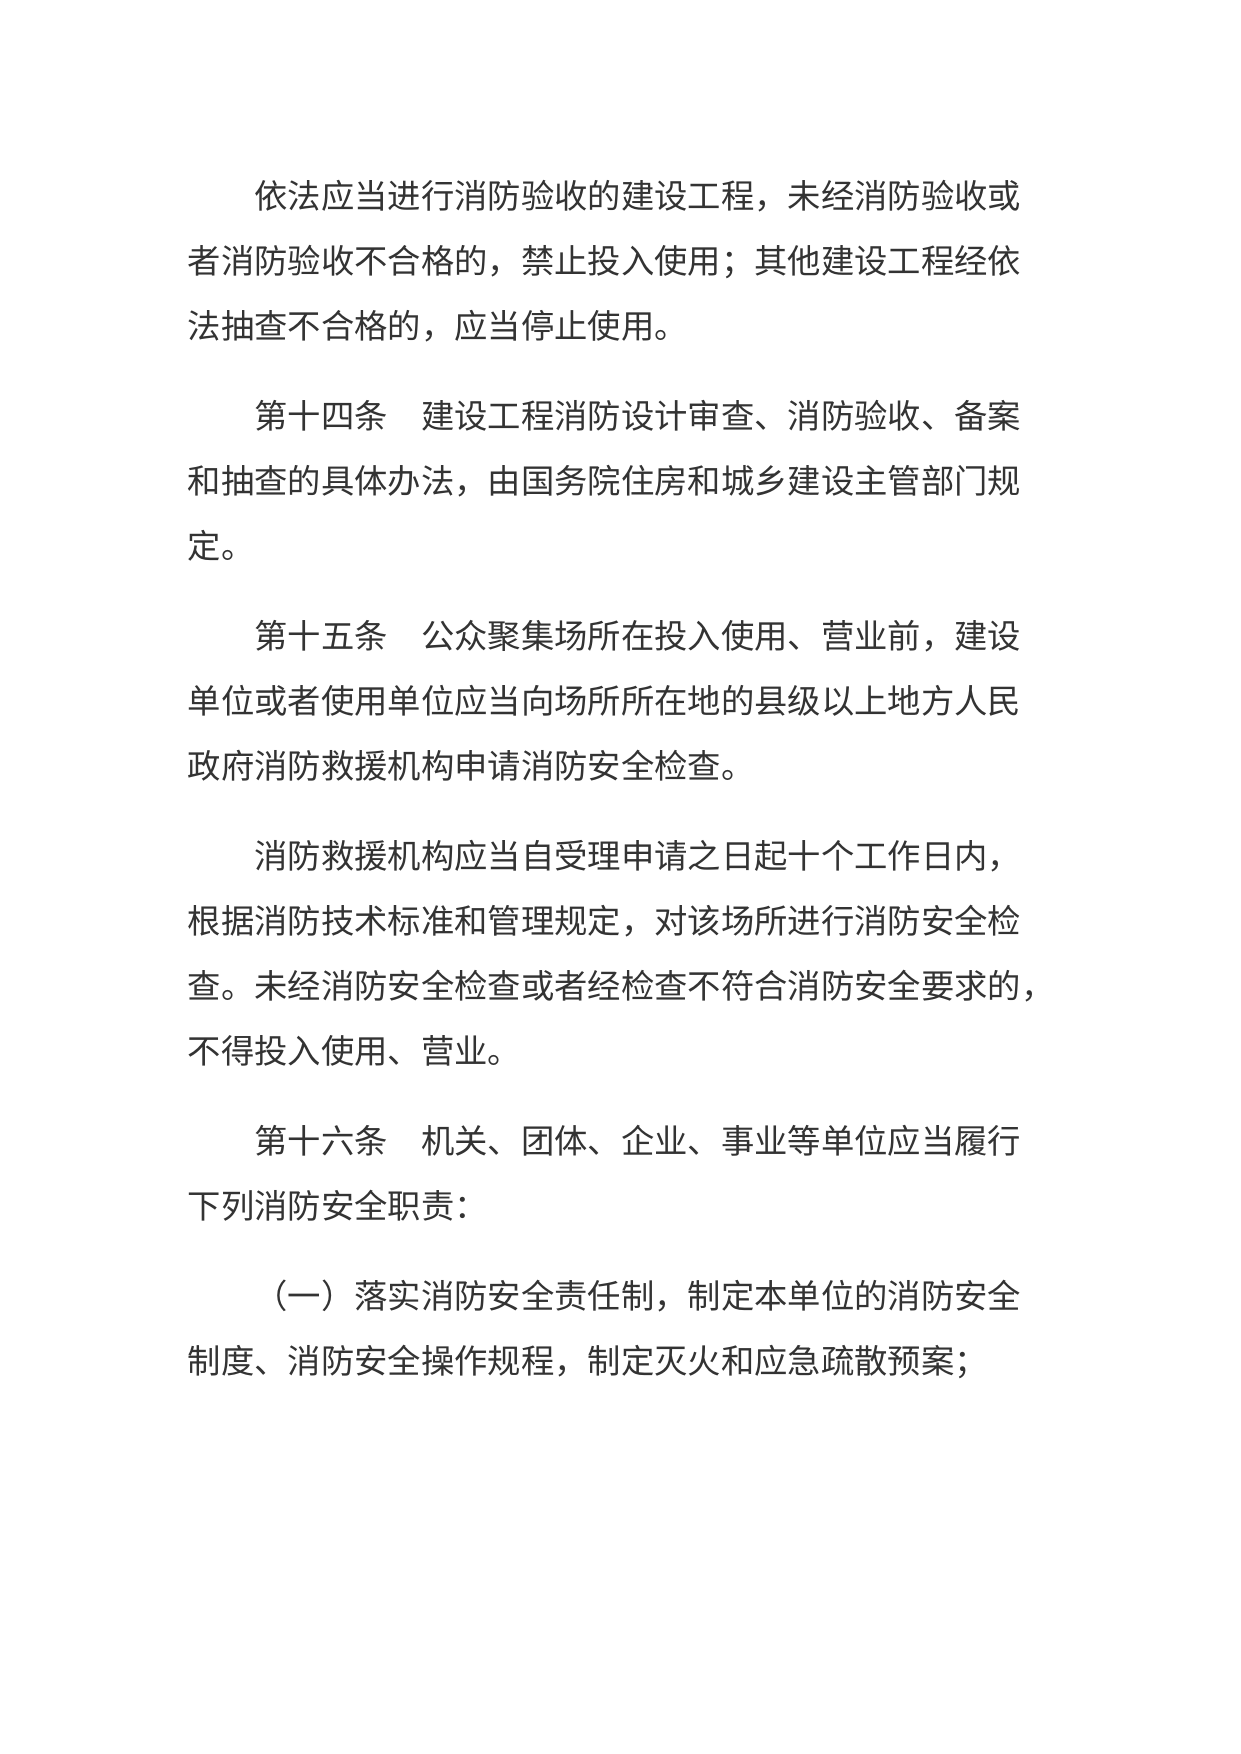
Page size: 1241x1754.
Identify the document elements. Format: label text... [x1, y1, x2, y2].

text 依法应当进行消防验收的建设工程，未经消防验收或者消防验收不合格的，禁止投入使用；其他建设工程经依法抽查不合格的，应当停止使用。 [187, 162, 1053, 357]
text 第十六条 机关、团体、企业、事业等单位应当履行下列消防安全职责： [187, 1107, 1053, 1237]
text （一）落实消防安全责任制，制定本单位的消防安全制度、消防安全操作规程，制定灭火和应急疏散预案； [187, 1262, 1053, 1392]
text 消防救援机构应当自受理申请之日起十个工作日内，根据消防技术标准和管理规定，对该场所进行消防安全检查。未经消防安全检查或者经检查不符合消防安全要求的，不得投入使用、营业。 [187, 822, 1053, 1082]
text 第十五条 公众聚集场所在投入使用、营业前，建设单位或者使用单位应当向场所所在地的县级以上地方人民政府消防救援机构申请消防安全检查。 [187, 602, 1053, 797]
text 第十四条 建设工程消防设计审查、消防验收、备案和抽查的具体办法，由国务院住房和城乡建设主管部门规定。 [187, 382, 1053, 577]
